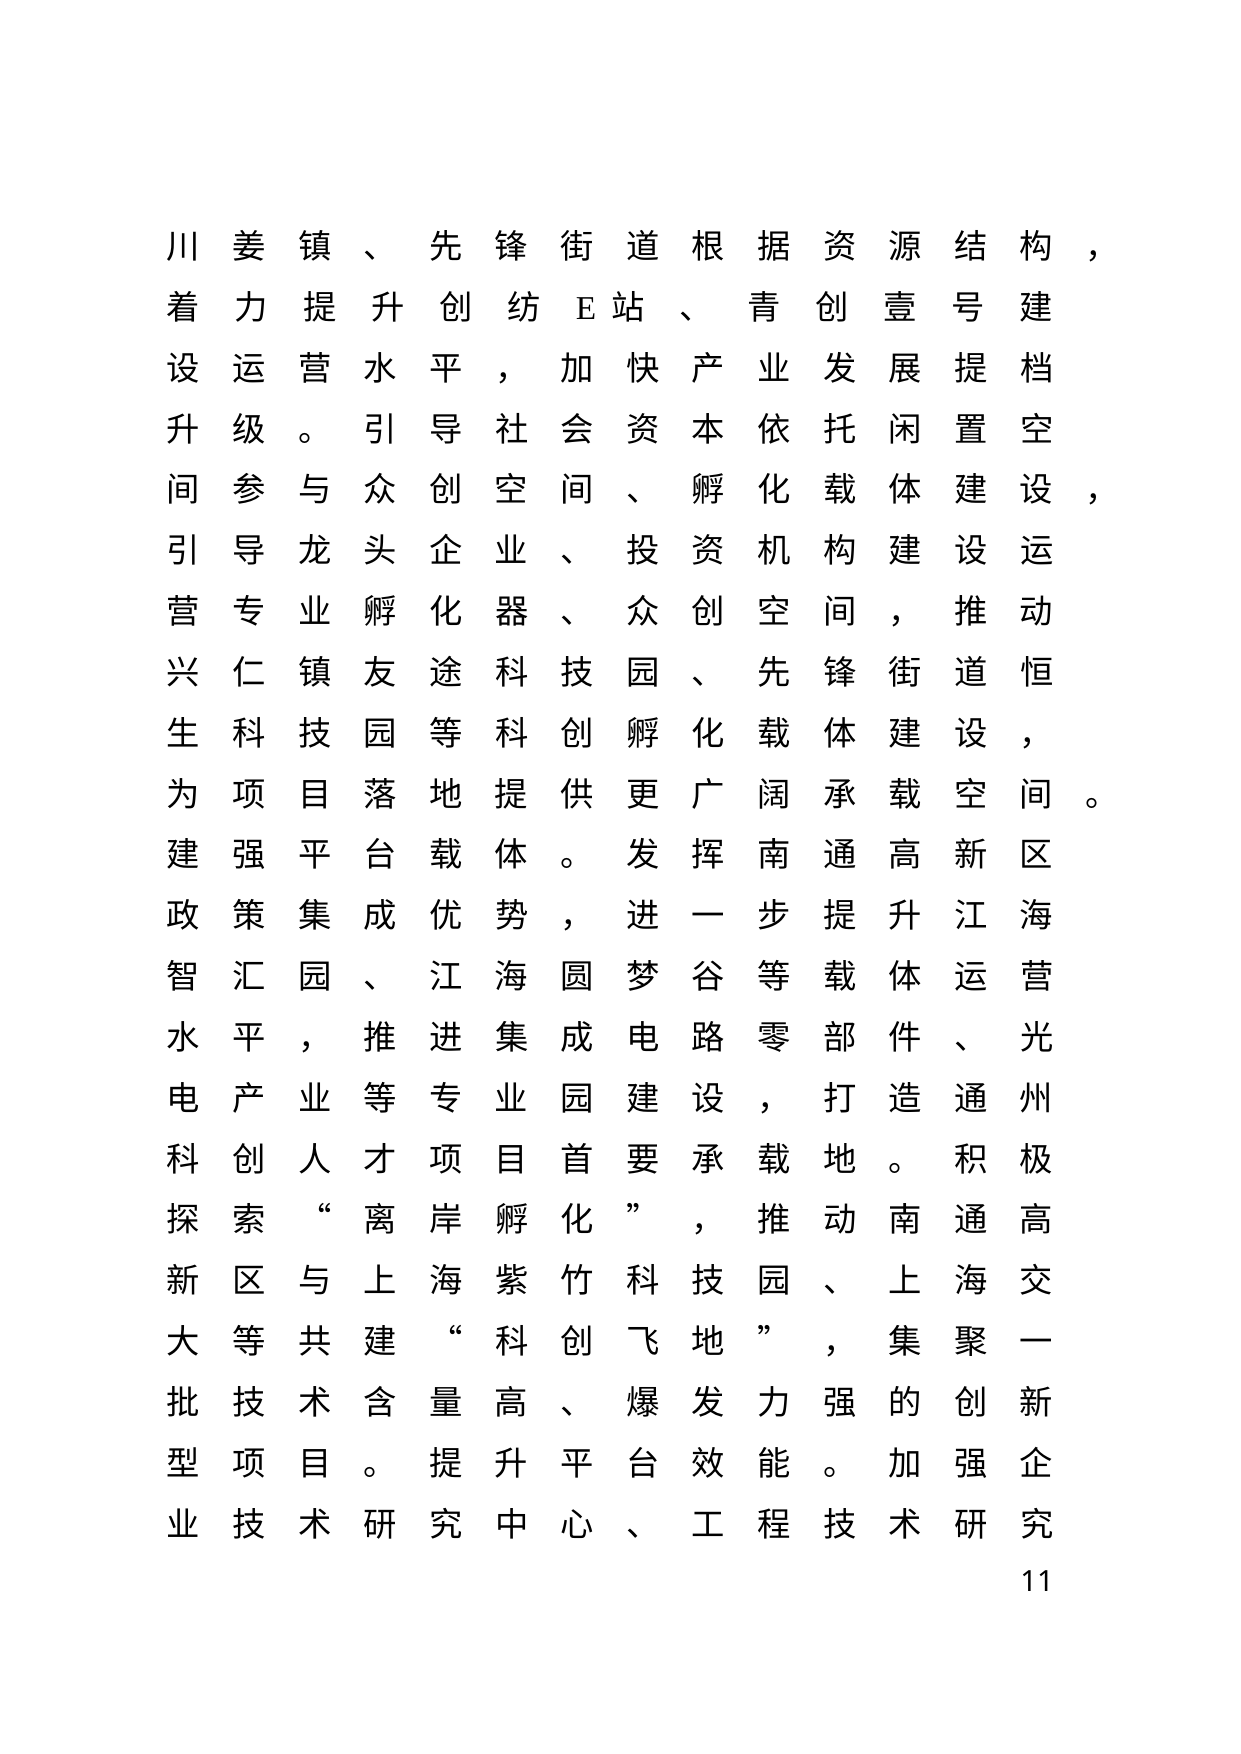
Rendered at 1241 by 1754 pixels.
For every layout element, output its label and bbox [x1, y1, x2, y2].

text [167, 214, 1085, 1552]
